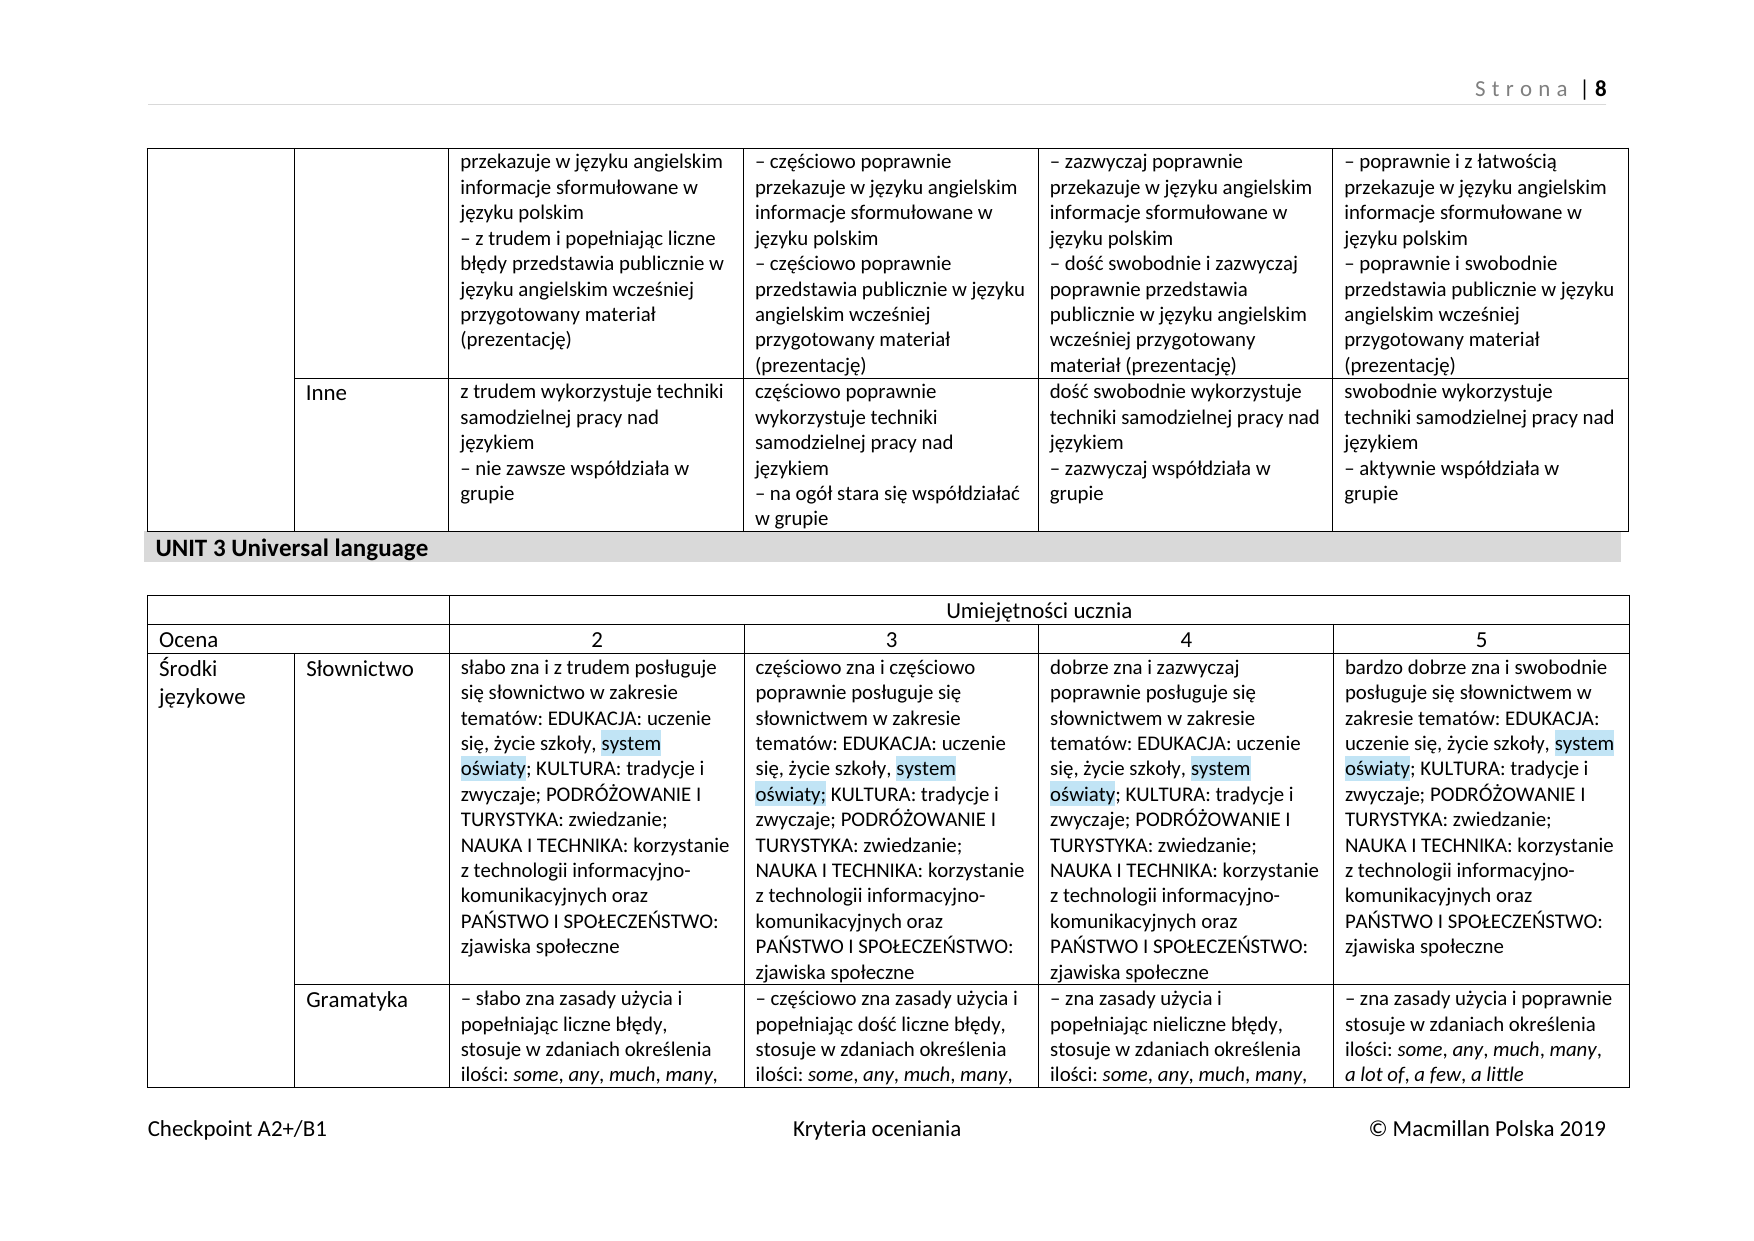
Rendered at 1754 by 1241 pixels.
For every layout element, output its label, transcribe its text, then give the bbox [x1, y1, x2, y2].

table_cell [1334, 985, 1629, 1087]
table_cell 2 [450, 625, 744, 653]
table_cell częściowo zna i częściowo poprawnie posługuje się słownictwem w zakresie tematów: EDUKACJA: uczenie się, życie szkoły, system oświaty; KULTURA: tradycje i zwyczaje; PODRÓŻOWANIE I TURYSTYKA: zwiedzanie; NAUKA I TECHNIKA: korzystanie z technologii informacyjno-komunikacyjnych oraz PAŃSTWO I SPOŁECZEŃSTWO: zjawiska społeczne [745, 654, 1038, 984]
table_cell słabo zna i z trudem posługuje się słownictwo w zakresie tematów: EDUKACJA: uczenie się, życie szkoły, system oświaty; KULTURA: tradycje i zwyczaje; PODRÓŻOWANIE I TURYSTYKA: zwiedzanie; NAUKA I TECHNIKA: korzystanie z technologii informacyjno-komunikacyjnych oraz PAŃSTWO I SPOŁECZEŃSTWO: zjawiska społeczne [450, 654, 744, 984]
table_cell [1039, 985, 1333, 1087]
table_cell z trudem wykorzystuje techniki samodzielnej pracy nad językiem – nie zawsze współdziała w grupie [449, 379, 743, 531]
table_header Umiejętności ucznia [450, 596, 1629, 624]
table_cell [295, 149, 448, 377]
table_cell 3 [745, 625, 1038, 653]
table_cell 4 [1039, 625, 1333, 653]
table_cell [1039, 149, 1332, 377]
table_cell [1333, 149, 1628, 377]
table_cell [449, 149, 743, 377]
table_cell bardzo dobrze zna i swobodnie posługuje się słownictwem w zakresie tematów: EDUKACJA: uczenie się, życie szkoły, system oświaty; KULTURA: tradycje i zwyczaje; PODRÓŻOWANIE I TURYSTYKA: zwiedzanie; NAUKA I TECHNIKA: korzystanie z technologii informacyjno-komunikacyjnych oraz PAŃSTWO I SPOŁECZEŃSTWO: zjawiska społeczne [1334, 654, 1629, 984]
table_cell częściowo poprawnie wykorzystuje techniki samodzielnej pracy nad językiem – na ogół stara się współdziałać w grupie [744, 379, 1038, 531]
table_cell Słownictwo [295, 654, 449, 984]
table_cell dobrze zna i zazwyczaj poprawnie posługuje się słownictwem w zakresie tematów: EDUKACJA: uczenie się, życie szkoły, system oświaty; KULTURA: tradycje i zwyczaje; PODRÓŻOWANIE I TURYSTYKA: zwiedzanie; NAUKA I TECHNIKA: korzystanie z technologii informacyjno-komunikacyjnych oraz PAŃSTWO I SPOŁECZEŃSTWO: zjawiska społeczne [1039, 654, 1333, 984]
table_cell UNIT 3 Universal language [144, 531, 1621, 562]
table_cell Gramatyka [295, 985, 449, 1087]
table_cell 5 [1334, 625, 1629, 653]
table_cell Ocena [148, 625, 449, 653]
table_cell Środki językowe [148, 654, 294, 1087]
table_cell Inne [295, 379, 448, 531]
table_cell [744, 149, 1038, 377]
table_cell dość swobodnie wykorzystuje techniki samodzielnej pracy nad językiem – zazwyczaj współdziała w grupie [1039, 379, 1332, 531]
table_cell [450, 985, 744, 1087]
table_header [148, 596, 449, 624]
table_cell swobodnie wykorzystuje techniki samodzielnej pracy nad językiem – aktywnie współdziała w grupie [1333, 379, 1628, 531]
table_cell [745, 985, 1038, 1087]
